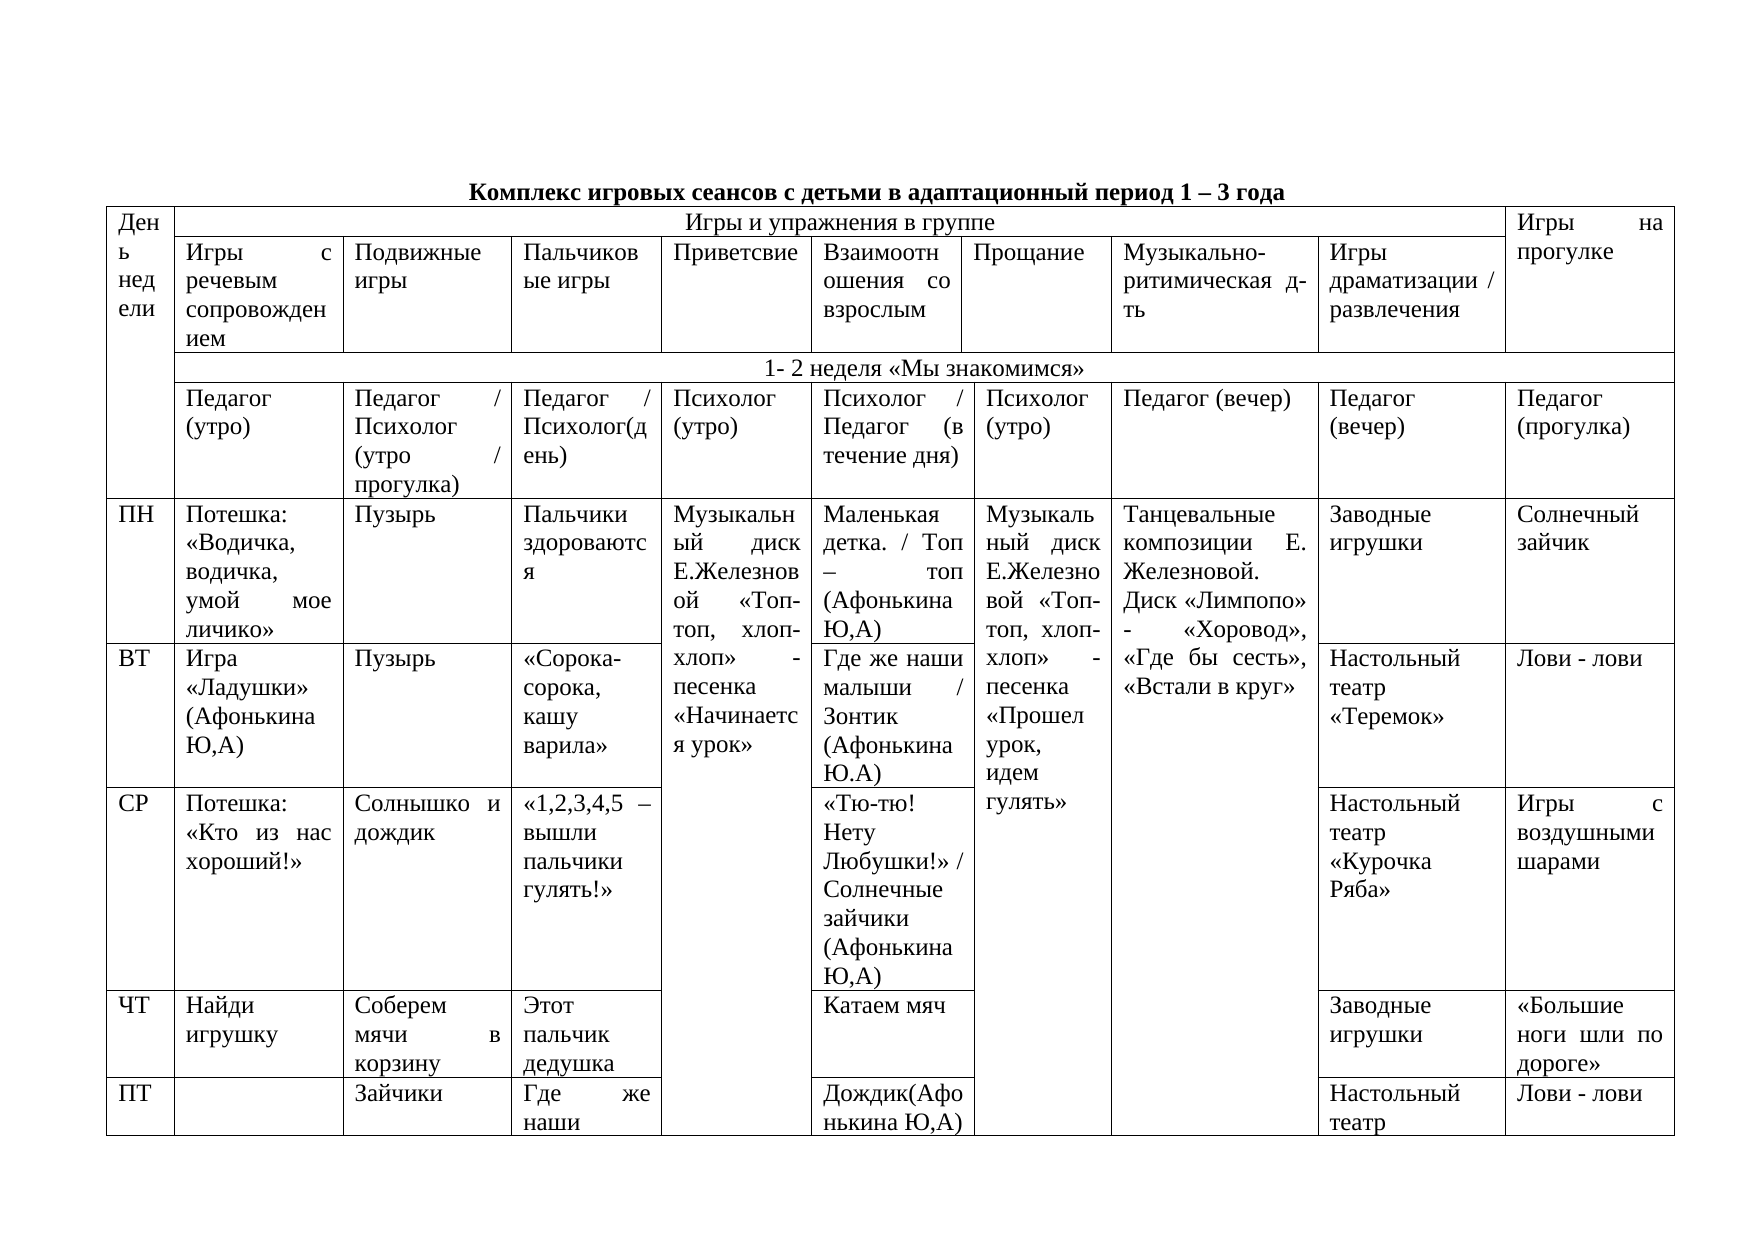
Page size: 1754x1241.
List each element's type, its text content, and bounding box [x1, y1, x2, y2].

table_cell Музыкальный диск Е.Железновой «Топ-топ, хлоп-хлоп» - песенка «Прошел урок, идем гулять» [975, 499, 1111, 1135]
table_cell Потешка: «Кто из нас хороший!» [175, 788, 343, 989]
table_cell Соберем мячи в корзину [344, 991, 511, 1077]
table_cell Педагог (вечер) [1319, 383, 1505, 498]
table_cell Танцевальные композиции Е. Железновой. Диск «Лимпопо» - «Хоровод», «Где бы сесть», «Встали в круг» [1112, 499, 1318, 1135]
table_cell Психолог (утро) [975, 383, 1111, 498]
table_cell Пузырь [344, 499, 511, 642]
table_cell Найди игрушку [175, 991, 343, 1077]
table_cell Настольный театр «Курочка Ряба» [1319, 788, 1505, 989]
table_cell «Тю-тю! Нету Любушки!» / Солнечные зайчики (Афонькина Ю,А) [812, 788, 974, 989]
table_cell Психолог / Педагог (в течение дня) [812, 383, 974, 498]
table_cell Игры с речевым сопровождением [175, 237, 343, 352]
table_cell Музыкально-ритимическая д-ть [1112, 237, 1318, 352]
table_cell Потешка: «Водичка, водичка, умой мое личико» [175, 499, 343, 642]
table_cell Зайчики [344, 1078, 511, 1135]
table_cell Где же наши малыши / Зонтик (Афонькина Ю.А) [812, 644, 974, 787]
table_cell Этот пальчик дедушка [512, 991, 661, 1077]
table_cell Педагог / Психолог(день) [512, 383, 661, 498]
table_header Игры на прогулке [1506, 207, 1674, 352]
table_cell Заводные игрушки [1319, 991, 1505, 1077]
table_cell Пальчиковые игры [512, 237, 661, 352]
table_cell Приветсвие [662, 237, 811, 352]
table_cell Солнечный зайчик [1506, 499, 1674, 642]
table_cell Солнышко и дождик [344, 788, 511, 989]
table_cell Педагог (прогулка) [1506, 383, 1674, 498]
table_cell Прощание [962, 237, 1111, 352]
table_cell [662, 499, 811, 1135]
table_cell ВТ [107, 644, 174, 787]
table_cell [1319, 1078, 1505, 1135]
table_cell Педагог (утро) [175, 383, 343, 498]
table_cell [812, 1078, 974, 1135]
table_cell Маленькая детка. / Топ – топ (Афонькина Ю,А) [812, 499, 974, 642]
table_cell «1,2,3,4,5 – вышли пальчики гулять!» [512, 788, 661, 989]
table_cell ПТ [107, 1078, 174, 1135]
table_cell Заводные игрушки [1319, 499, 1505, 642]
table_cell Педагог (вечер) [1112, 383, 1318, 498]
table_cell Лови - лови [1506, 1078, 1674, 1135]
table_cell Игры драматизации / развлечения [1319, 237, 1505, 352]
table_cell Настольный театр «Теремок» [1319, 644, 1505, 787]
table_cell Пузырь [344, 644, 511, 787]
table_cell Лови - лови [1506, 644, 1674, 787]
table_cell СР [107, 788, 174, 989]
table_header День недели [107, 207, 174, 498]
table_cell Пальчики здороваются [512, 499, 661, 642]
table_cell ПН [107, 499, 174, 642]
table_cell [175, 1078, 343, 1135]
table_cell Подвижные игры [344, 237, 511, 352]
table_cell «Сорока-сорока, кашу варила» [512, 644, 661, 787]
table_cell Катаем мяч [812, 991, 974, 1077]
table_cell ЧТ [107, 991, 174, 1077]
table_cell Игры с воздушными шарами [1506, 788, 1674, 989]
table_cell «Большие ноги шли по дороге» [1506, 991, 1674, 1077]
table_cell Психолог (утро) [662, 383, 811, 498]
table_header Игры и упражнения в группе [175, 207, 1505, 236]
table_cell Где же наши ручки? [512, 1078, 661, 1135]
table_cell Педагог / Психолог (утро / прогулка) [344, 383, 511, 498]
table_cell Игра «Ладушки» (Афонькина Ю,А) [175, 644, 343, 787]
text Комплекс игровых сеансов с детьми в адаптационный период 1 – 3 года [118, 177, 1636, 206]
table_cell Взаимоотношения со взрослым [812, 237, 961, 352]
table_cell 1- 2 неделя «Мы знакомимся» [175, 353, 1674, 382]
